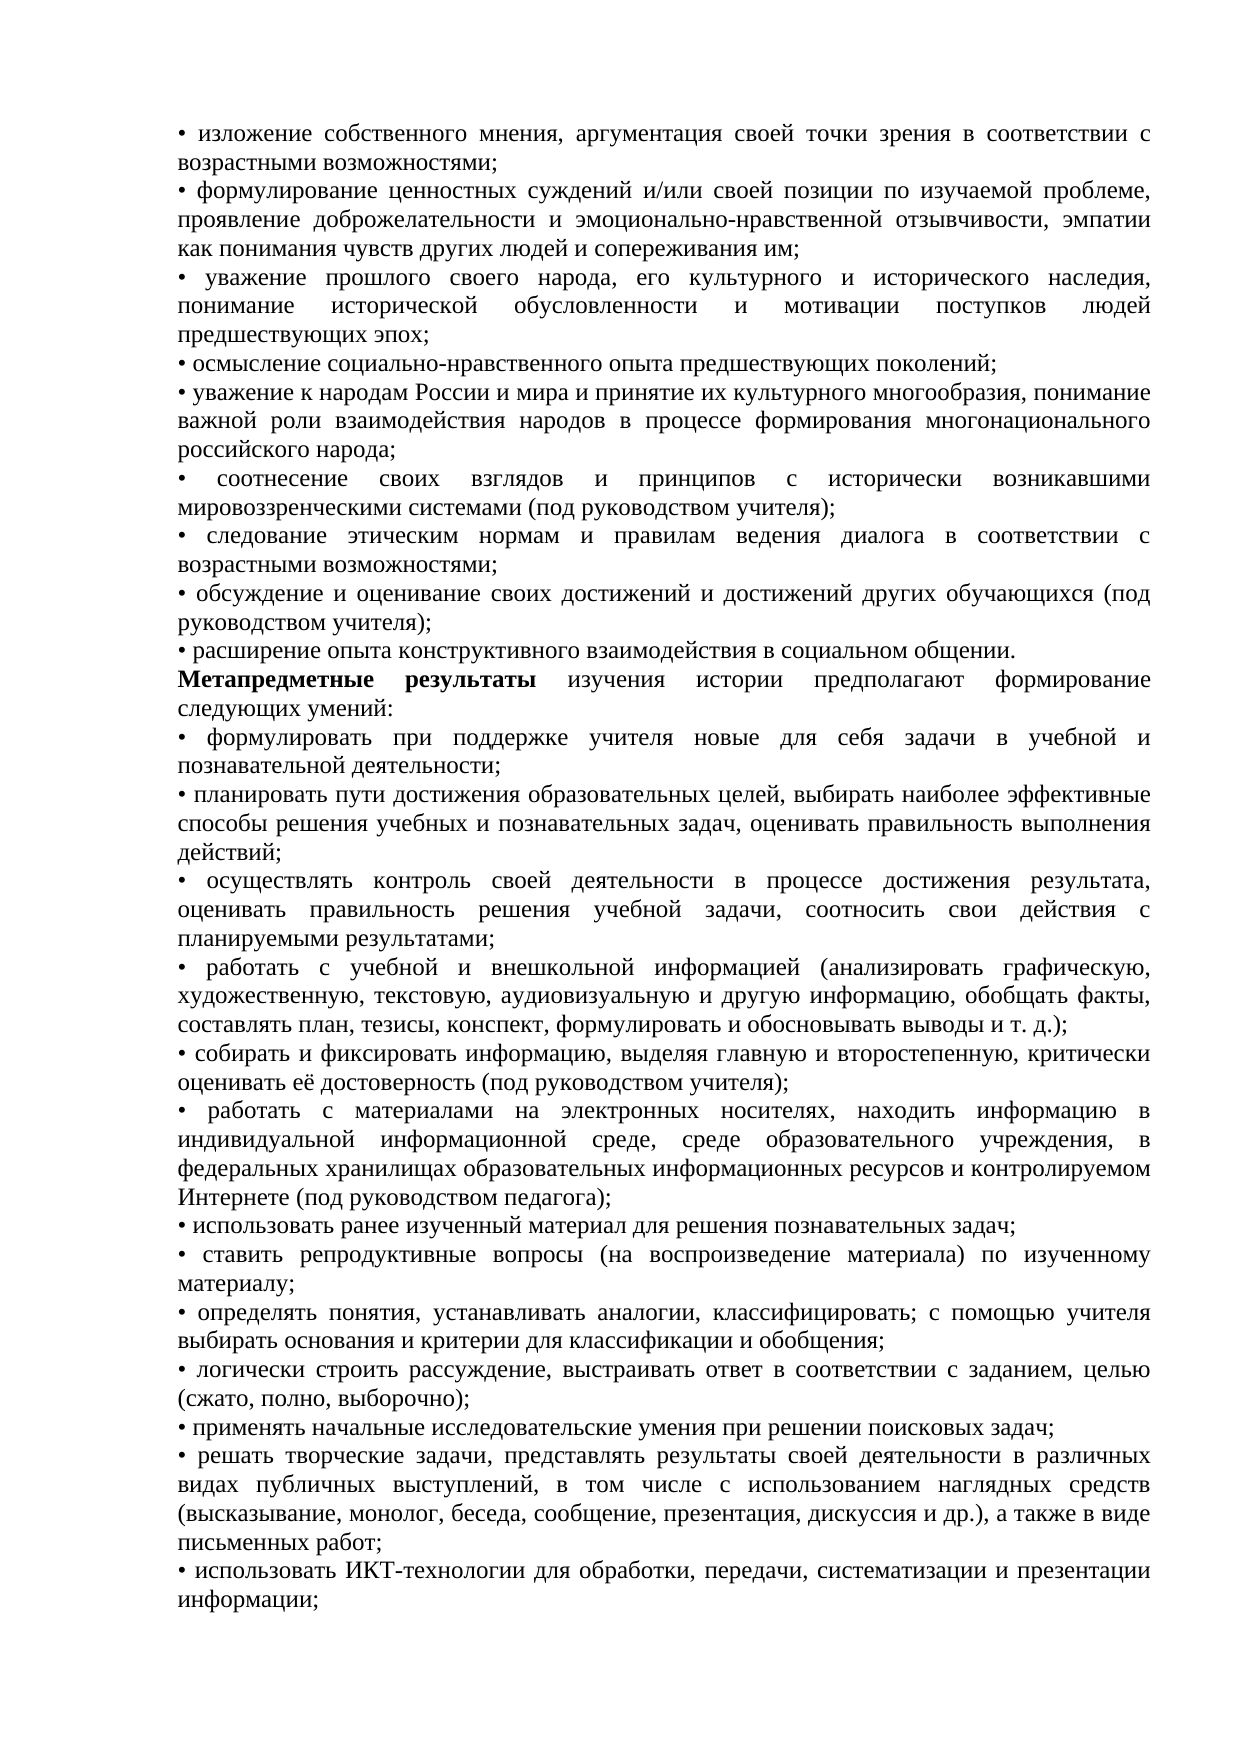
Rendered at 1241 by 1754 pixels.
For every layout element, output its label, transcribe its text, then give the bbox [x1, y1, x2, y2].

text • уважение к народам России и мира и принятие их культурного многообразия, понимание важной роли взаимодействия народов в процессе формирования многонационального российского народа; [177, 377, 1152, 463]
text • использовать ранее изученный материал для решения познавательных задач; [177, 1211, 1152, 1239]
text • осуществлять контроль своей деятельности в процессе достижения результата, оценивать правильность решения учебной задачи, соотносить свои действия с планируемыми результатами; [177, 866, 1152, 952]
text • уважение прошлого своего народа, его культурного и исторического наследия, понимание исторической обусловленности и мотивации поступков людей предшествующих эпох; [177, 262, 1152, 348]
text • обсуждение и оценивание своих достижений и достижений других обучающихся (под руководством учителя); [177, 578, 1152, 636]
text • логически строить рассуждение, выстраивать ответ в соответствии с заданием, целью (сжато, полно, выборочно); [177, 1354, 1152, 1412]
text • применять начальные исследовательские умения при решении поисковых задач; [177, 1412, 1152, 1441]
text • определять понятия, устанавливать аналогии, классифицировать; с помощью учителя выбирать основания и критерии для классификации и обобщения; [177, 1297, 1152, 1354]
text • изложение собственного мнения, аргументация своей точки зрения в соответствии с возрастными возможностями; [177, 118, 1152, 176]
text • осмысление социально-нравственного опыта предшествующих поколений; [177, 348, 1152, 377]
text • работать с учебной и внешкольной информацией (анализировать графическую, художественную, текстовую, аудиовизуальную и другую информацию, обобщать факты, составлять план, тезисы, конспект, формулировать и обосновывать выводы и т. д.); [177, 952, 1152, 1038]
text Метапредметные результаты изучения истории предполагают формирование следующих умений: [177, 664, 1152, 722]
text • формулирование ценностных суждений и/или своей позиции по изучаемой проблеме, проявление доброжелательности и эмоционально-нравственной отзывчивости, эмпатии как понимания чувств других людей и сопереживания им; [177, 176, 1152, 262]
text • ставить репродуктивные вопросы (на воспроизведение материала) по изученному материалу; [177, 1239, 1152, 1297]
text • работать с материалами на электронных носителях, находить информацию в индивидуальной информационной среде, среде образовательного учреждения, в федеральных хранилищах образовательных информационных ресурсов и контролируемом Интернете (под руководством педагога); [177, 1096, 1152, 1211]
text • следование этическим нормам и правилам ведения диалога в соответствии с возрастными возможностями; [177, 521, 1152, 578]
text • соотнесение своих взглядов и принципов с исторически возникавшими мировоззренческими системами (под руководством учителя); [177, 463, 1152, 521]
text • планировать пути достижения образовательных целей, выбирать наиболее эффективные способы решения учебных и познавательных задач, оценивать правильность выполнения действий; [177, 779, 1152, 866]
text • формулировать при поддержке учителя новые для себя задачи в учебной и познавательной деятельности; [177, 722, 1152, 779]
text • решать творческие задачи, представлять результаты своей деятельности в различных видах публичных выступлений, в том числе с использованием наглядных средств (высказывание, монолог, беседа, сообщение, презентация, дискуссия и др.), а также в виде письменных работ; [177, 1441, 1152, 1556]
text • расширение опыта конструктивного взаимодействия в социальном общении. [177, 636, 1152, 664]
text • использовать ИКТ-технологии для обработки, передачи, систематизации и презентации информации; [177, 1556, 1152, 1613]
text • собирать и фиксировать информацию, выделяя главную и второстепенную, критически оценивать её достоверность (под руководством учителя); [177, 1038, 1152, 1096]
